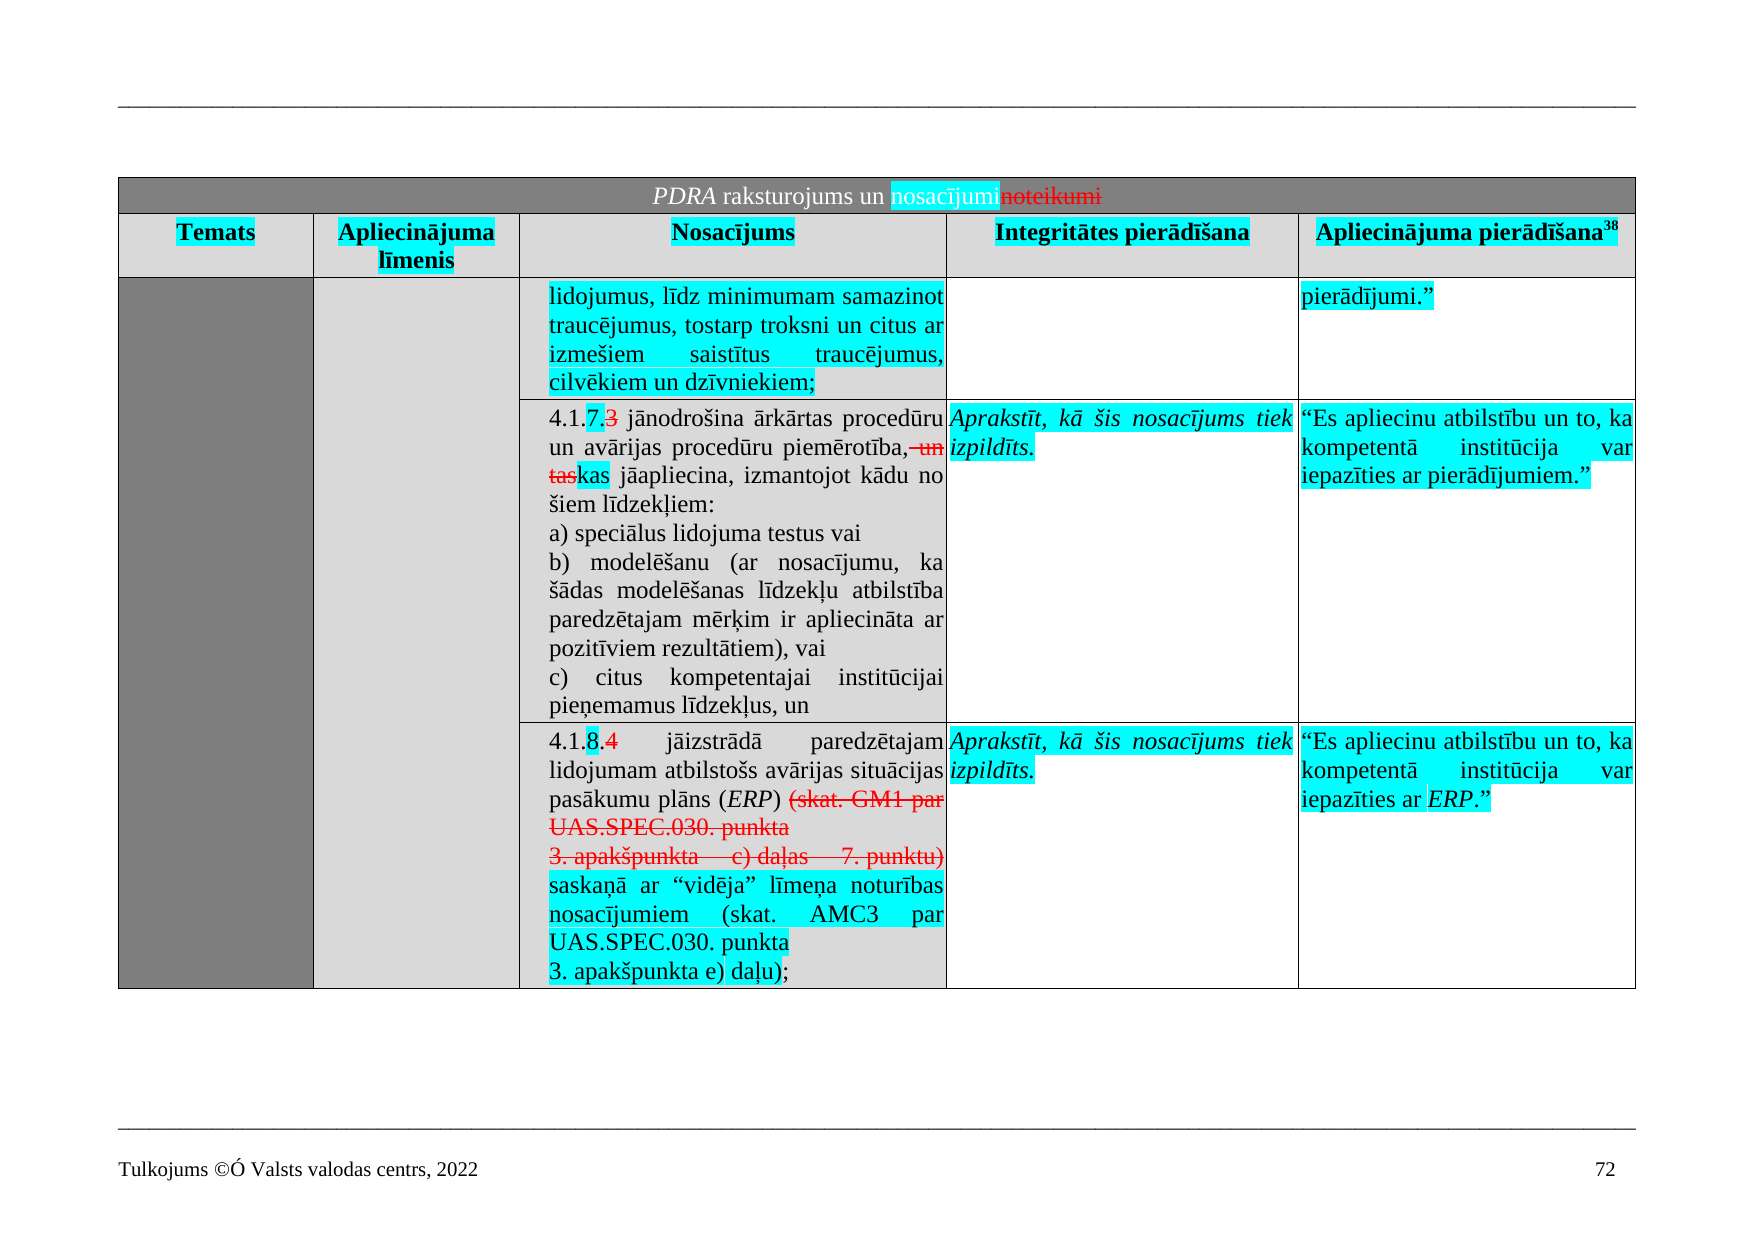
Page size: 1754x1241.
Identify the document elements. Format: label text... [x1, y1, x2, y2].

table_cell 4.1.7.3 jānodrošina ārkārtas procedūru un avārijas procedūru piemērotība, un taskas jāapliecina, izmantojot kādu no šiem līdzekļiem: a) speciālus lidojuma testus vai b) modelēšanu (ar nosacījumu, ka šādas modelēšanas līdzekļu atbilstība paredzētajam mērķim ir apliecināta ar pozitīviem rezultātiem), vai c) citus kompetentajai institūcijai pieņemamus līdzekļus, un [520, 400, 946, 722]
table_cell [947, 723, 1298, 988]
table_cell Nosacījums [520, 214, 946, 277]
table_cell 4.1.8.4 jāizstrādā paredzētajam lidojumam atbilstošs avārijas situācijas pasākumu plāns (ERP) (skat. GM1 par UAS.SPEC.030. punkta 3. apakšpunkta c) daļas 7. punktu) saskaņā ar “vidēja” līmeņa noturības nosacījumiem (skat. AMC3 par UAS.SPEC.030. punkta 3. apakšpunkta e) daļu); [520, 723, 946, 988]
table_cell Aprakstīt, kā šis nosacījums tiek izpildīts. [947, 400, 1298, 722]
table_cell “Es apliecinu atbilstību un to, ka kompetentā institūcija var iepazīties ar ERP.” [1299, 723, 1635, 988]
table_cell “Es apliecinu atbilstību un to, ka kompetentā institūcija var iepazīties ar pierādījumiem.” [1299, 400, 1635, 722]
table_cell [947, 278, 1298, 399]
table_cell Temats [119, 214, 313, 277]
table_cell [520, 278, 946, 399]
table_header PDRA raksturojums un nosacījuminoteikumi [119, 178, 1635, 213]
table_cell Apliecinājuma pierādīšana38 [1299, 214, 1635, 277]
table_cell Integritātes pierādīšana [947, 214, 1298, 277]
table_cell Apliecinājuma līmenis [314, 214, 519, 277]
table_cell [1299, 278, 1635, 399]
